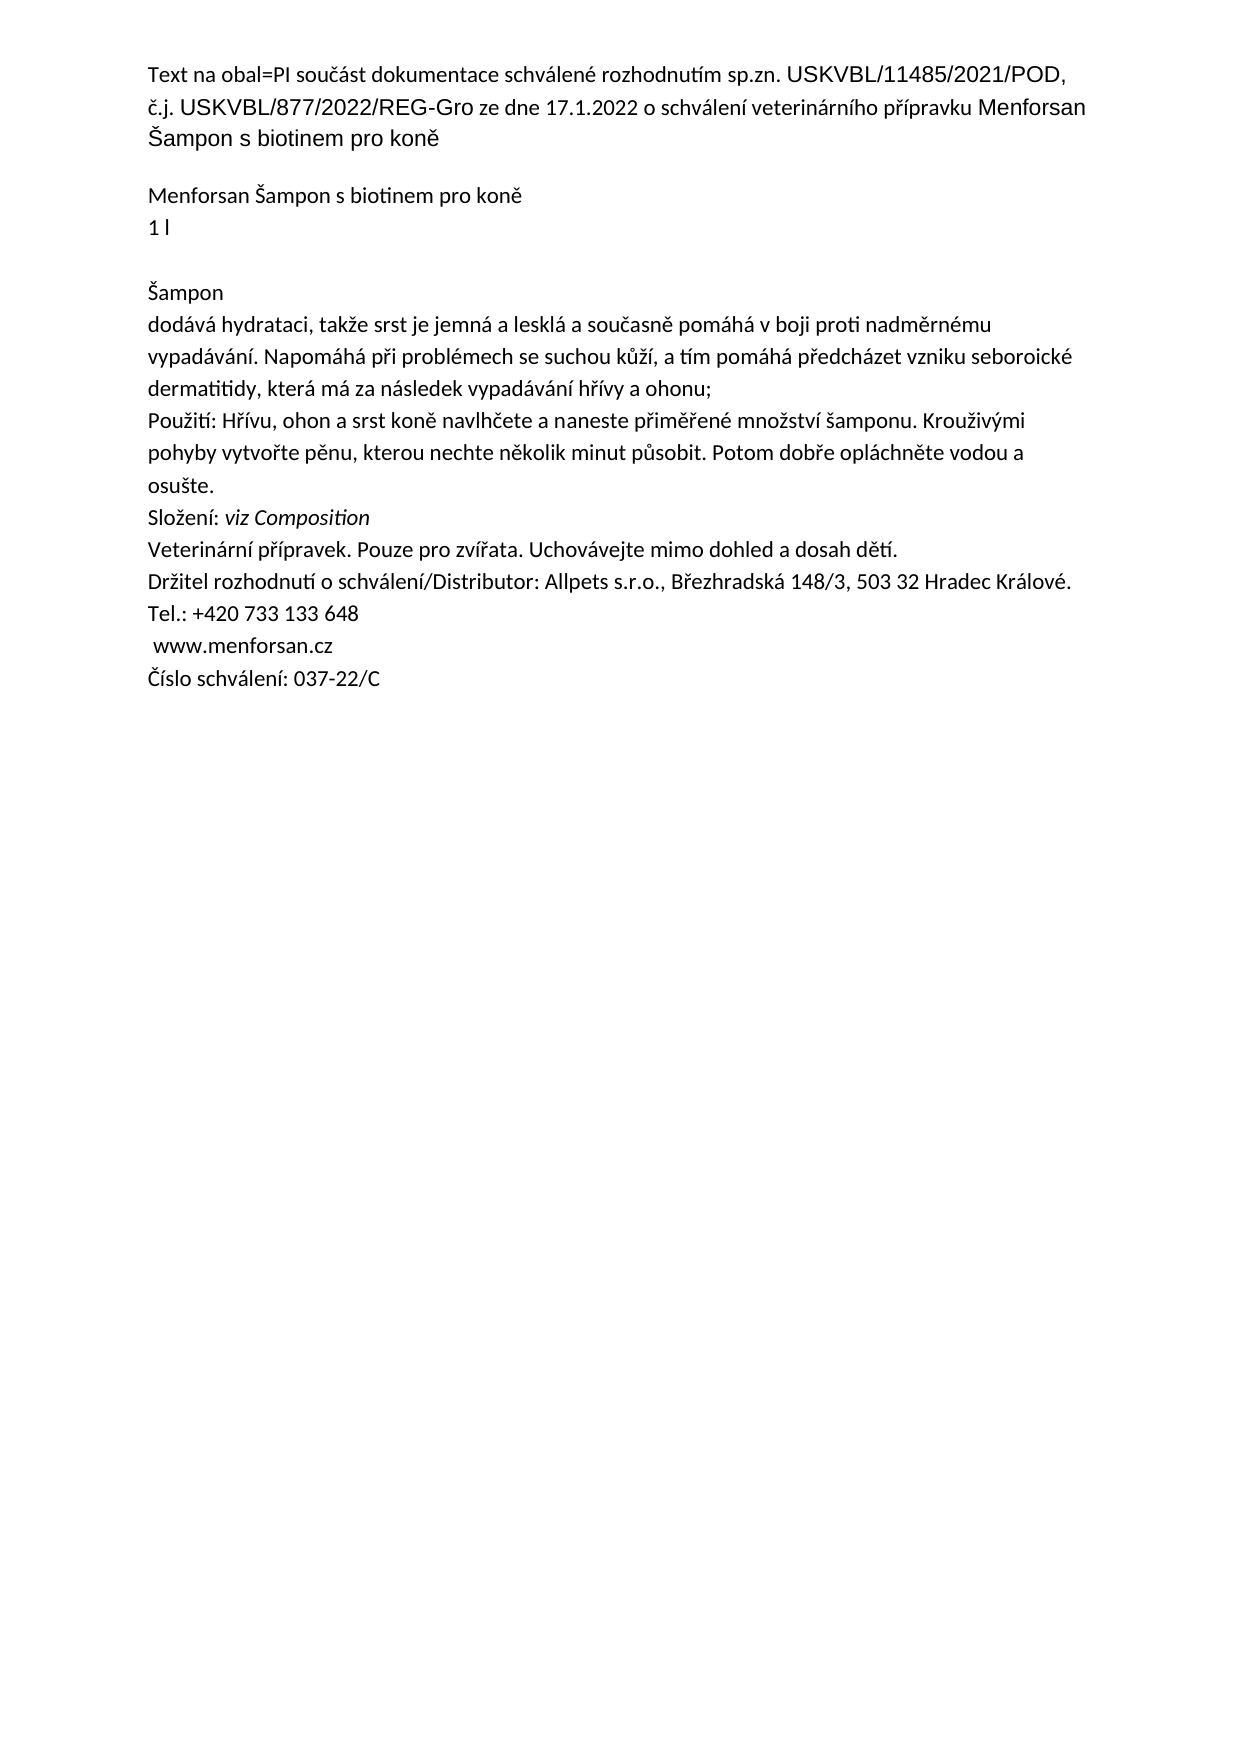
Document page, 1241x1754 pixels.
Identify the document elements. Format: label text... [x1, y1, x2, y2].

text Číslo schválení: 037-22/C [148, 664, 1093, 692]
text dodává hydrataci, takže srst je jemná a lesklá a současně pomáhá v boji proti nadměrnému [148, 310, 1093, 338]
text Složení: viz Composition [148, 503, 1093, 531]
text Šampon [148, 278, 1093, 306]
text 1 l [148, 213, 1093, 241]
text www.menforsan.cz [148, 632, 1093, 660]
text Veterinární přípravek. Pouze pro zvířata. Uchovávejte mimo dohled a dosah dětí. [148, 535, 1093, 563]
text Tel.: +420 733 133 648 [148, 599, 1093, 627]
text Držitel rozhodnutí o schválení/Distributor: Allpets s.r.o., Březhradská 148/3, 503 32 Hradec Králové. [148, 567, 1093, 595]
text vypadávání. Napomáhá při problémech se suchou kůží, a tím pomáhá předcházet vzniku seboroické dermatitidy, která má za následek vypadávání hřívy a ohonu; [148, 342, 1093, 402]
text Použití: Hřívu, ohon a srst koně navlhčete a naneste přiměřené množství šamponu. Krouživými pohyby vytvořte pěnu, kterou nechte několik minut působit. Potom dobře opláchněte vodou a osušte. [148, 406, 1093, 499]
text Menforsan Šampon s biotinem pro koně [148, 181, 1093, 209]
